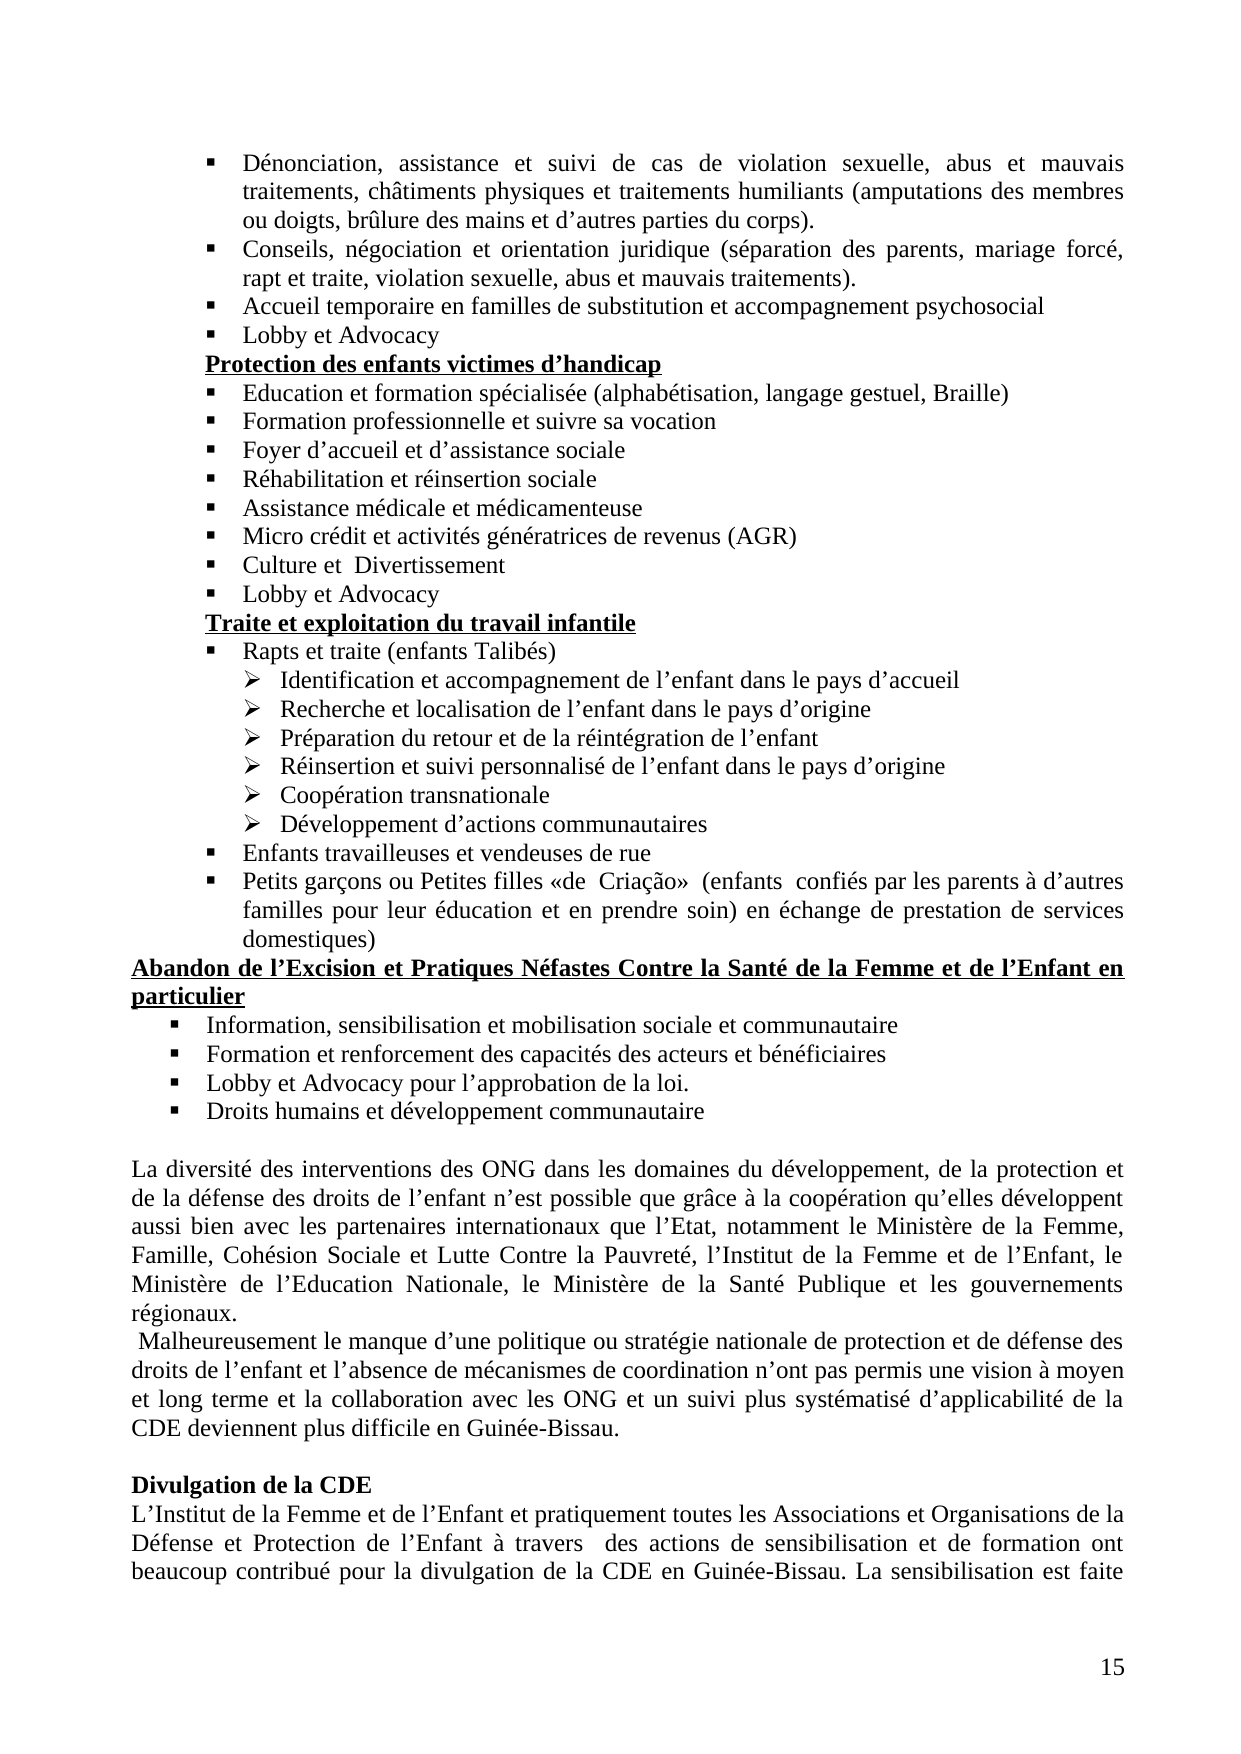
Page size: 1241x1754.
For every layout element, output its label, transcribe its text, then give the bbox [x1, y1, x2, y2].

list Conseils, négociation et orientation juridique (séparation des parents, mariage forcé, rapt et traite, violation sexuelle, abus et mauvais traitements). [205, 234, 1125, 291]
list Culture et Divertissement [205, 550, 1125, 579]
list Réinsertion et suivi personnalisé de l’enfant dans le pays d’origine [242, 751, 1125, 780]
list Dénonciation, assistance et suivi de cas de violation sexuelle, abus et mauvais traitements, châtiments physiques et traitements humiliants (amputations des membres ou doigts, brûlure des mains et d’autres parties du corps). [205, 148, 1125, 234]
text Protection des enfants victimes d’handicap [205, 349, 1125, 378]
list Formation professionnelle et suivre sa vocation [205, 406, 1125, 435]
text Malheureusement le manque d’une politique ou stratégie nationale de protection et de défense des droits de l’enfant et l’absence de mécanismes de coordination n’ont pas permis une vision à moyen et long terme et la collaboration avec les ONG et un suivi plus systématisé d’applicabilité de la CDE deviennent plus difficile en Guinée-Bissau. [131, 1326, 1125, 1441]
list Identification et accompagnement de l’enfant dans le pays d’accueil [242, 665, 1125, 694]
list Micro crédit et activités génératrices de revenus (AGR) [205, 521, 1125, 550]
list Droits humains et développement communautaire [169, 1096, 1125, 1125]
list Lobby et Advocacy pour l’approbation de la loi. [169, 1068, 1125, 1096]
list Accueil temporaire en familles de substitution et accompagnement psychosocial [205, 291, 1125, 320]
list Lobby et Advocacy [205, 320, 1125, 349]
list Information, sensibilisation et mobilisation sociale et communautaire [169, 1010, 1125, 1039]
list Enfants travailleuses et vendeuses de rue [205, 838, 1125, 866]
list Développement d’actions communautaires [242, 809, 1125, 838]
list Foyer d’accueil et d’assistance sociale [205, 435, 1125, 464]
text Abandon de l’Excision et Pratiques Néfastes Contre la Santé de la Femme et de l’Enfant en particulier [131, 953, 1125, 978]
list Lobby et Advocacy [205, 579, 1125, 608]
text La diversité des interventions des ONG dans les domaines du développement, de la protection et de la défense des droits de l’enfant n’est possible que grâce à la coopération qu’elles développent aussi bien avec les partenaires internationaux que l’Etat, notamment le Ministère de la Femme, Famille, Cohésion Sociale et Lutte Contre la Pauvreté, l’Institut de la Femme et de l’Enfant, le Ministère de l’Education Nationale, le Ministère de la Santé Publique et les gouvernements régionaux. [131, 1154, 1125, 1326]
list Assistance médicale et médicamenteuse [205, 493, 1125, 521]
list Préparation du retour et de la réintégration de l’enfant [242, 723, 1125, 751]
list Rapts et traite (enfants Talibés) [205, 636, 1125, 665]
list Recherche et localisation de l’enfant dans le pays d’origine [242, 694, 1125, 723]
text Traite et exploitation du travail infantile [205, 608, 1125, 636]
text Abandon de l’Excision et Pratiques Néfastes Contre la Santé de la Femme et de l’Enfant en particulier [131, 979, 1125, 1010]
list Coopération transnationale [242, 780, 1125, 809]
list Petits garçons ou Petites filles «de Criação» (enfants confiés par les parents à d’autres familles pour leur éducation et en prendre soin) en échange de prestation de services domestiques) [205, 866, 1125, 953]
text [131, 1499, 1125, 1585]
list Formation et renforcement des capacités des acteurs et bénéficiaires [169, 1039, 1125, 1068]
text Divulgation de la CDE [131, 1470, 1125, 1499]
list Réhabilitation et réinsertion sociale [205, 464, 1125, 493]
list Education et formation spécialisée (alphabétisation, langage gestuel, Braille) [205, 378, 1125, 406]
